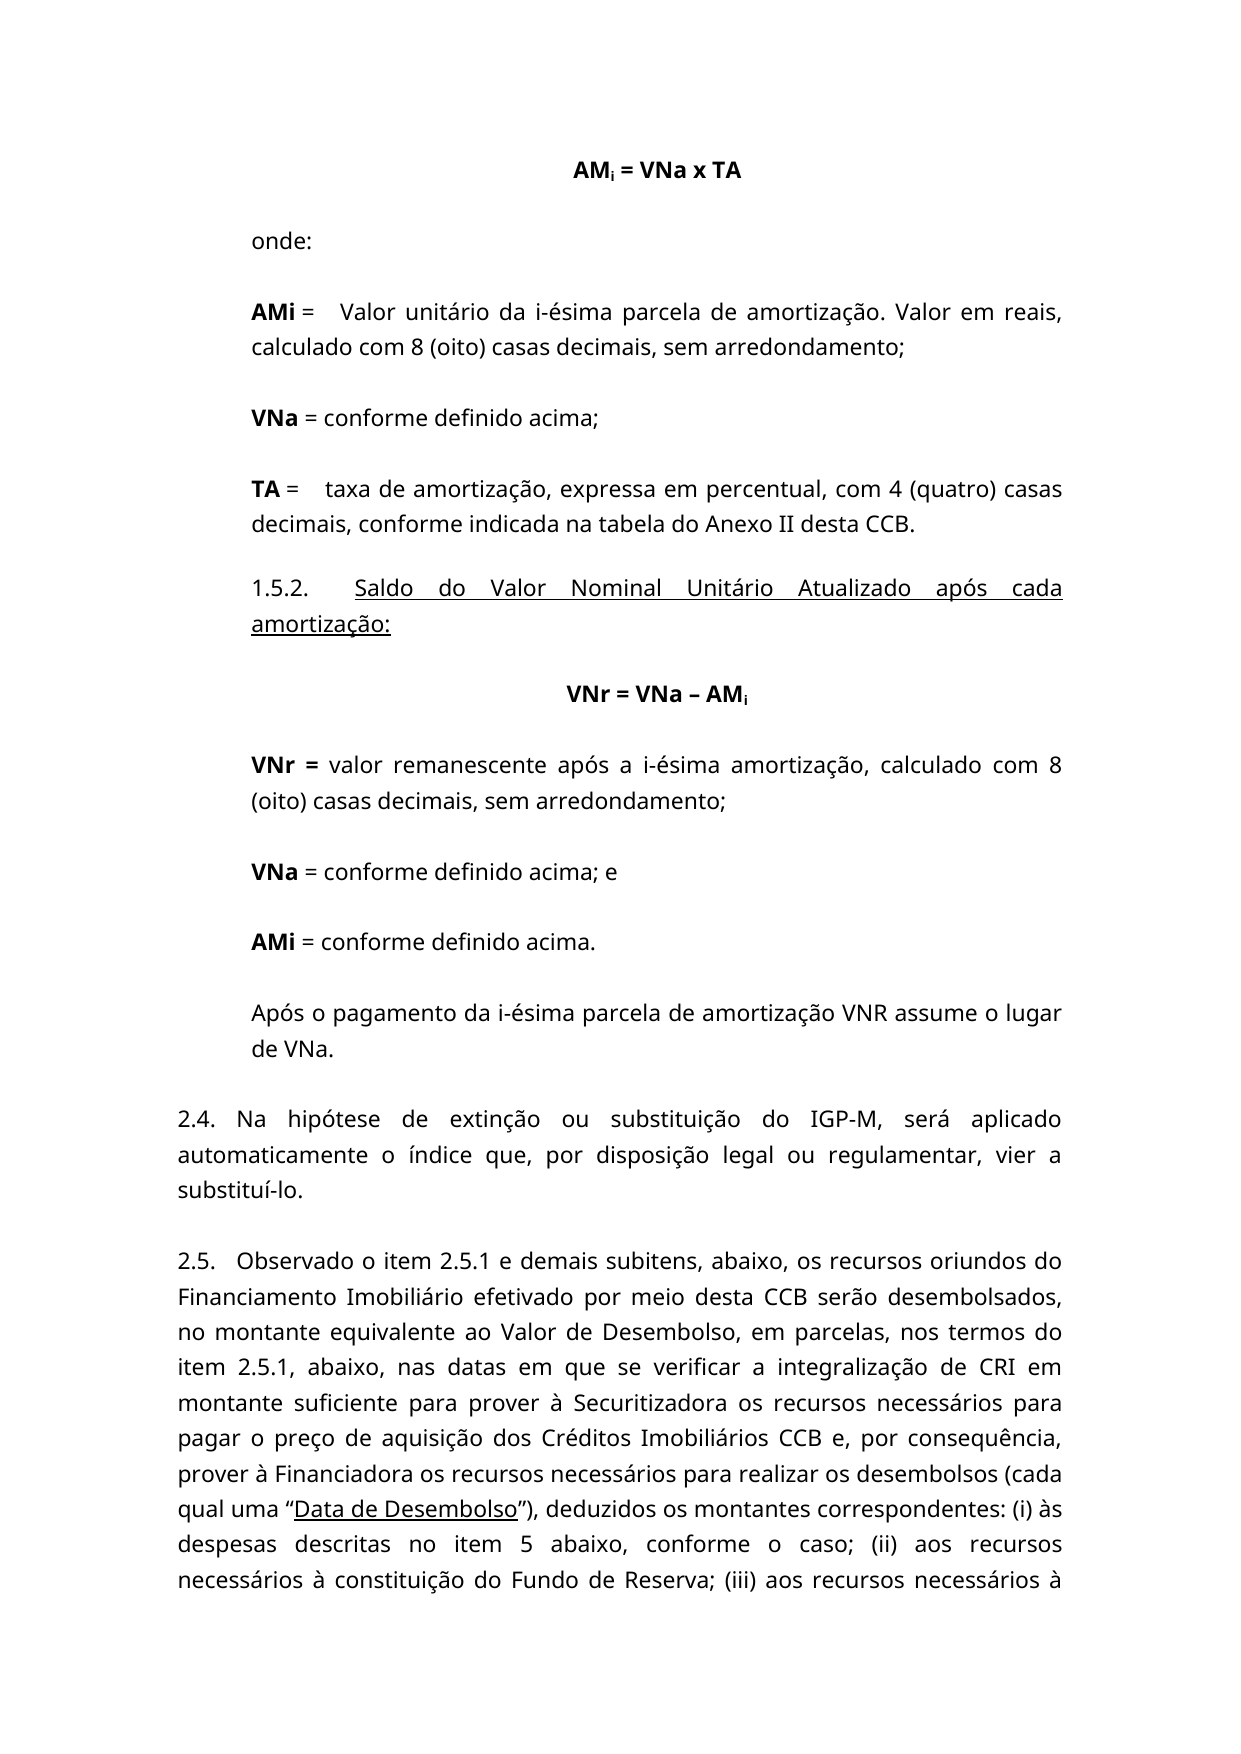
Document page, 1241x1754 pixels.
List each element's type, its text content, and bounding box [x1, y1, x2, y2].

text AMi = Valor unitário da i-ésima parcela de amortização. Valor em reais, calculado com 8 (oito) casas decimais, sem arredondamento; [251, 292, 1063, 362]
list VNr = valor remanescente após a i-ésima amortização, calculado com 8 (oito) casas decimais, sem arredondamento; [251, 745, 1063, 816]
text TA = taxa de amortização, expressa em percentual, com 4 (quatro) casas decimais, conforme indicada na tabela do Anexo II desta CCB. [177, 469, 1063, 539]
list Após o pagamento da i-ésima parcela de amortização VNR assume o lugar de VNa. [251, 993, 1063, 1064]
text onde: [177, 221, 1063, 256]
text 1.5.2. Saldo do Valor Nominal Unitário Atualizado após cada amortização: [251, 568, 1063, 639]
list VNa = conforme definido acima; e [215, 852, 1063, 887]
text 2.4. Na hipótese de extinção ou substituição do IGP-M, será aplicado automaticamente o índice que, por disposição legal ou regulamentar, vier a substituí-lo. [177, 1099, 1063, 1206]
list VNa = conforme definido acima; [215, 398, 1063, 433]
text AMi = VNa x TA [177, 150, 1063, 185]
list AMi = conforme definido acima. [215, 922, 1063, 958]
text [177, 1241, 1063, 1595]
list VNr = VNa – AMi [215, 674, 1063, 710]
